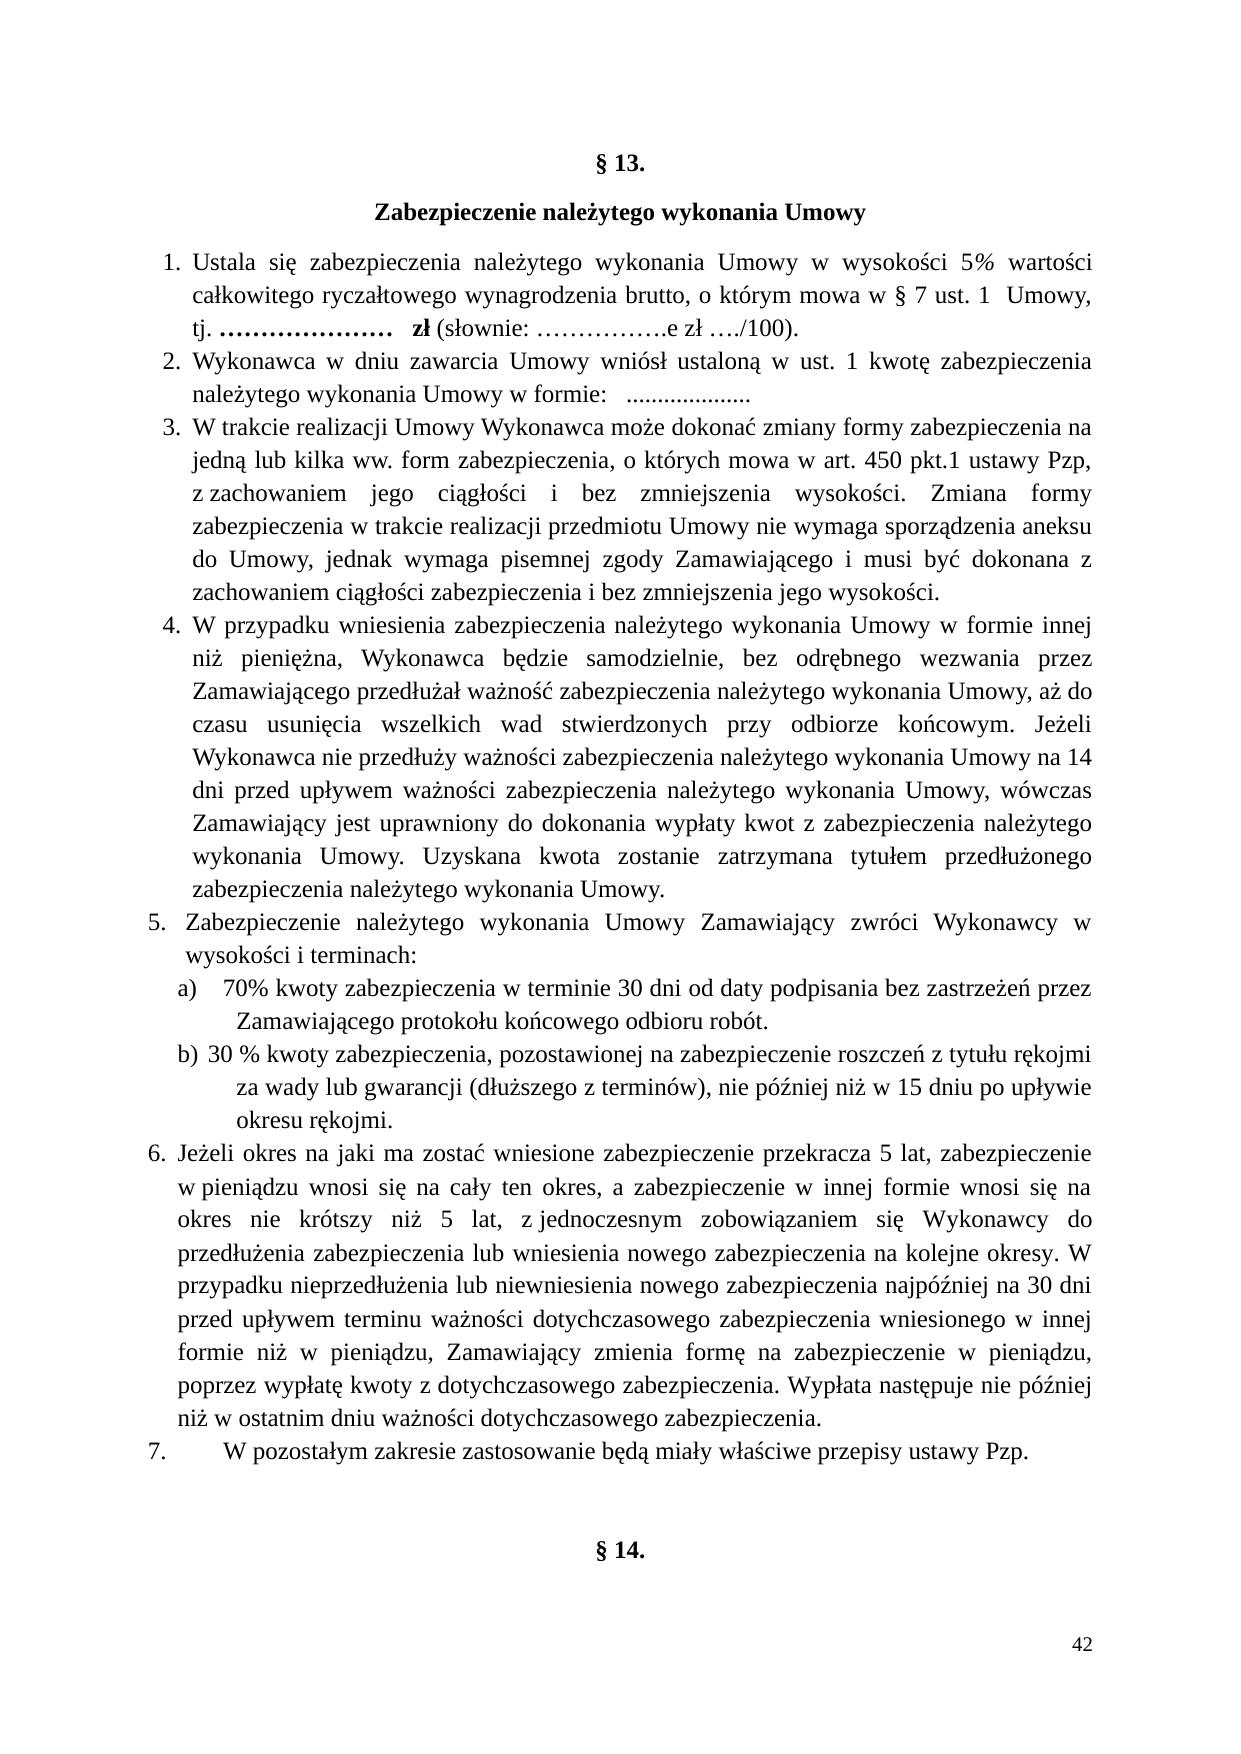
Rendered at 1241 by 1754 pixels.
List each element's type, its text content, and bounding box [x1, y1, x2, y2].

list Jeżeli okres na jaki ma zostać wniesione zabezpieczenie przekracza 5 lat, zabezpieczenie w pieniądzu wnosi się na cały ten okres, a zabezpieczenie w innej formie wnosi się na okres nie krótszy niż 5 lat, z jednoczesnym zobowiązaniem się Wykonawcy do przedłużenia zabezpieczenia lub wniesienia nowego zabezpieczenia na kolejne okresy. W przypadku nieprzedłużenia lub niewniesienia nowego zabezpieczenia najpóźniej na 30 dni przed upływem terminu ważności dotychczasowego zabezpieczenia wniesionego w innej formie niż w pieniądzu, Zamawiający zmienia formę na zabezpieczenie w pieniądzu, poprzez wypłatę kwoty z dotychczasowego zabezpieczenia. Wypłata następuje nie później niż w ostatnim dniu ważności dotychczasowego zabezpieczenia. [148, 1138, 1093, 1431]
list W przypadku wniesienia zabezpieczenia należytego wykonania Umowy w formie innej niż pieniężna, Wykonawca będzie samodzielnie, bez odrębnego wezwania przez Zamawiającego przedłużał ważność zabezpieczenia należytego wykonania Umowy, aż do czasu usunięcia wszelkich wad stwierdzonych przy odbiorze końcowym. Jeżeli Wykonawca nie przedłuży ważności zabezpieczenia należytego wykonania Umowy na 14 dni przed upływem ważności zabezpieczenia należytego wykonania Umowy, wówczas Zamawiający jest uprawniony do dokonania wypłaty kwot z zabezpieczenia należytego wykonania Umowy. Uzyskana kwota zostanie zatrzymana tytułem przedłużonego zabezpieczenia należytego wykonania Umowy. [162, 610, 1093, 903]
list Zabezpieczenie należytego wykonania Umowy Zamawiający zwróci Wykonawcy w wysokości i terminach: [148, 907, 1093, 969]
list W trakcie realizacji Umowy Wykonawca może dokonać zmiany formy zabezpieczenia na jedną lub kilka ww. form zabezpieczenia, o których mowa w art. 450 pkt.1 ustawy Pzp, z zachowaniem jego ciągłości i bez zmniejszenia wysokości. Zmiana formy zabezpieczenia w trakcie realizacji przedmiotu Umowy nie wymaga sporządzenia aneksu do Umowy, jednak wymaga pisemnej zgody Zamawiającego i musi być dokonana z zachowaniem ciągłości zabezpieczenia i bez zmniejszenia jego wysokości. [162, 412, 1093, 606]
text Zabezpieczenie należytego wykonania Umowy [148, 197, 1093, 226]
text § 13. [148, 148, 1093, 176]
list W pozostałym zakresie zastosowanie będą miały właściwe przepisy ustawy Pzp. [148, 1436, 1093, 1464]
text § 14. [148, 1535, 1093, 1563]
list 70% kwoty zabezpieczenia w terminie 30 dni od daty podpisania bez zastrzeżeń przez Zamawiającego protokołu końcowego odbioru robót. [177, 973, 1093, 1035]
list 30 % kwoty zabezpieczenia, pozostawionej na zabezpieczenie roszczeń z tytułu rękojmi za wady lub gwarancji (dłuższego z terminów), nie później niż w 15 dniu po upływie okresu rękojmi. [177, 1039, 1093, 1134]
list Wykonawca w dniu zawarcia Umowy wniósł ustaloną w ust. 1 kwotę zabezpieczenia należytego wykonania Umowy w formie: .................... [162, 346, 1093, 408]
list Ustala się zabezpieczenia należytego wykonania Umowy w wysokości 5% wartości całkowitego ryczałtowego wynagrodzenia brutto, o którym mowa w § 7 ust. 1 Umowy, tj. ………………… zł (słownie: …………….e zł …./100). [162, 247, 1093, 342]
